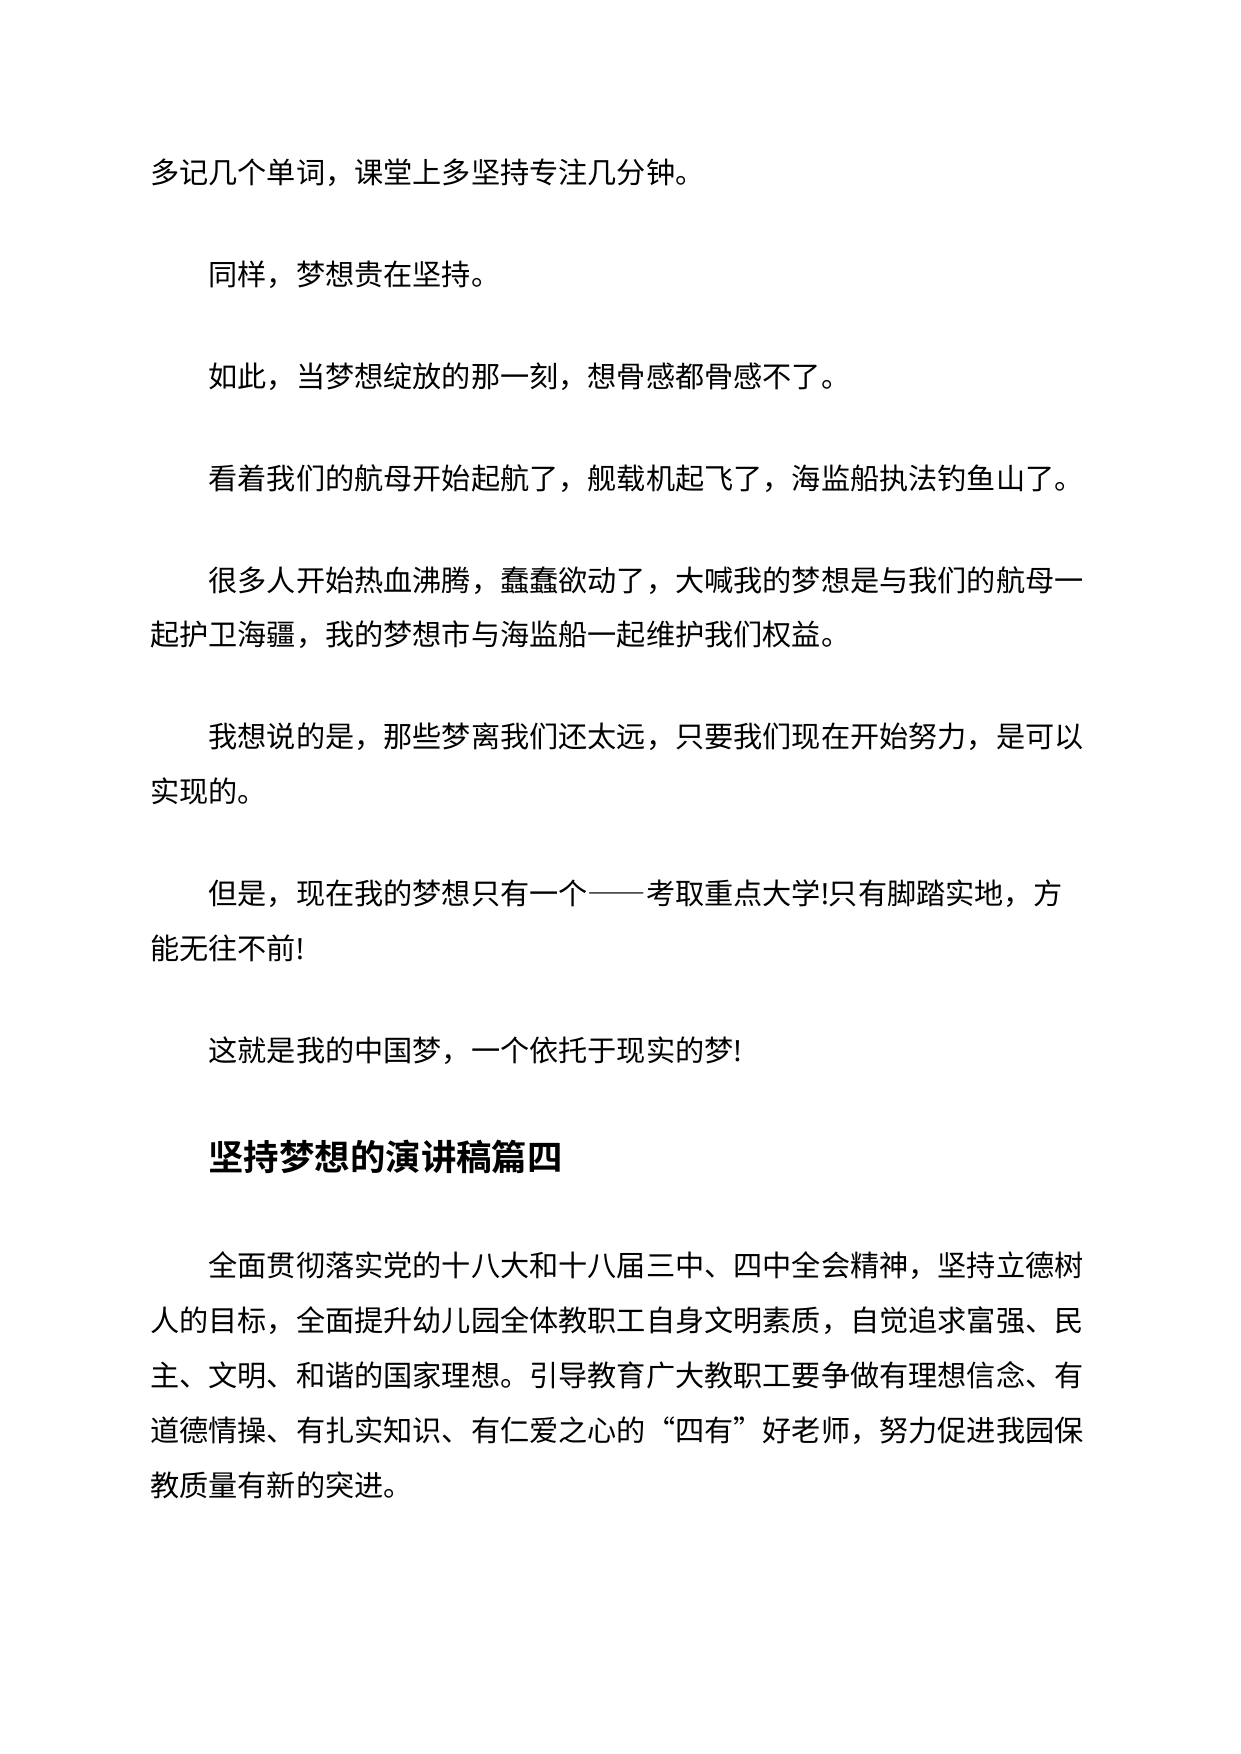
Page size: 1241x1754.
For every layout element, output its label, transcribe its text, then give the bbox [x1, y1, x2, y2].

text 如此，当梦想绽放的那一刻，想骨感都骨感不了。 [150, 353, 1090, 396]
text 同样，梦想贵在坚持。 [150, 252, 1090, 294]
text 全面贯彻落实党的十八大和十八届三中、四中全会精神，坚持立德树人的目标，全面提升幼儿园全体教职工自身文明素质，自觉追求富强、民主、文明、和谐的国家理想。引导教育广大教职工要争做有理想信念、有道德情操、有扎实知识、有仁爱之心的“四有”好老师，努力促进我园保教质量有新的突进。 [150, 1243, 1090, 1505]
text 我想说的是，那些梦离我们还太远，只要我们现在开始努力，是可以实现的。 [150, 714, 1090, 811]
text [150, 150, 1090, 192]
text 看着我们的航母开始起航了，舰载机起飞了，海监船执法钓鱼山了。 [150, 455, 1090, 498]
text 这就是我的中国梦，一个依托于现实的梦! [150, 1027, 1090, 1070]
text 坚持梦想的演讲稿篇四 [150, 1129, 1090, 1181]
text 很多人开始热血沸腾，蠢蠢欲动了，大喊我的梦想是与我们的航母一起护卫海疆，我的梦想市与海监船一起维护我们权益。 [150, 557, 1090, 654]
text 但是，现在我的梦想只有一个——考取重点大学!只有脚踏实地，方能无往不前! [150, 870, 1090, 968]
